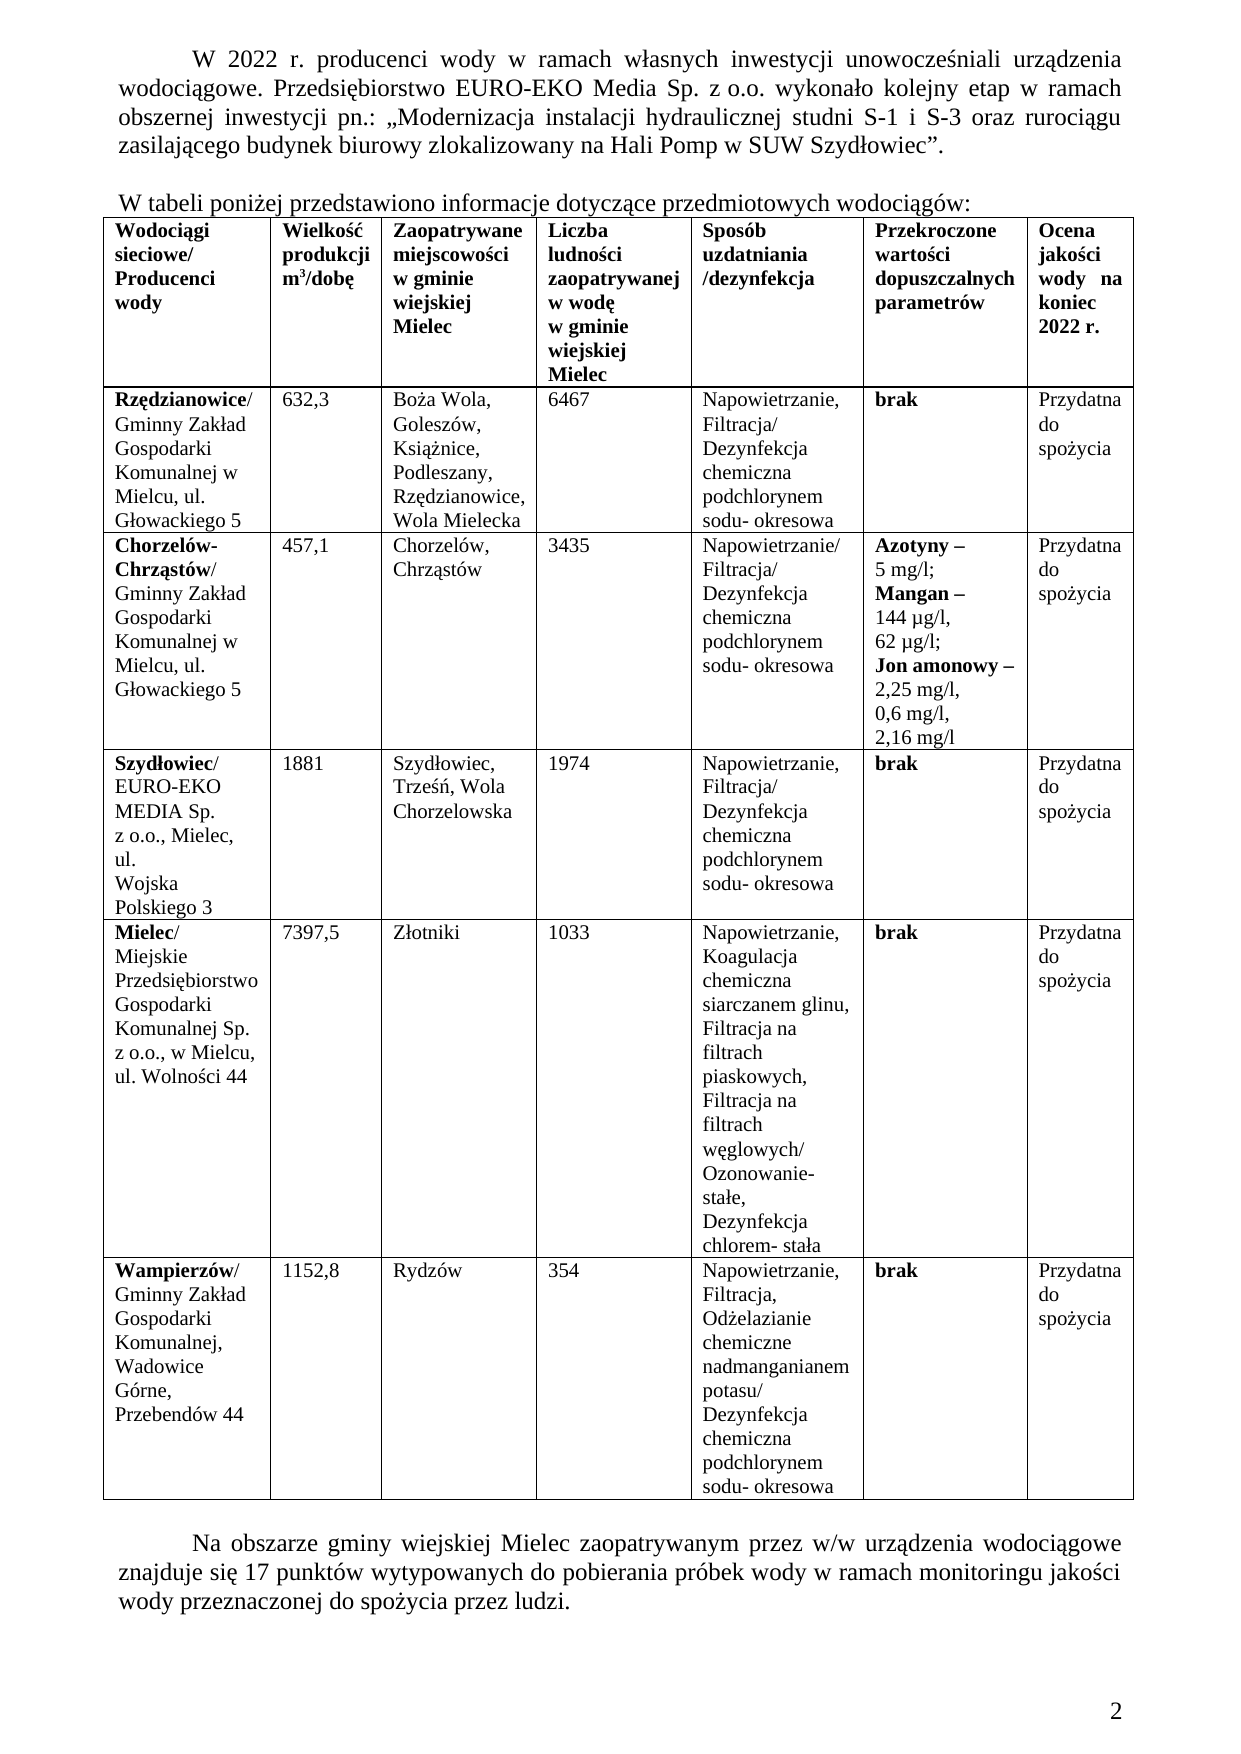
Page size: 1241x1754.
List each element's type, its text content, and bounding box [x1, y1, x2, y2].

table_cell 1974 [537, 750, 691, 919]
text Na obszarze gminy wiejskiej Mielec zaopatrywanym przez w/w urządzenia wodociągowe znajduje się 17 punktów wytypowanych do pobierania próbek wody w ramach monitoringu jakości wody przeznaczonej do spożycia przez ludzi. [118, 1528, 1122, 1614]
table_header Liczba ludności zaopatrywanej w wodę w gminie wiejskiej Mielec [537, 218, 691, 386]
table_cell Przydatna do spożycia [1028, 533, 1133, 749]
table_cell brak [864, 750, 1027, 919]
table_cell brak [864, 920, 1027, 1257]
table_cell Boża Wola, Goleszów, Książnice, Podleszany, Rzędzianowice, Wola Mielecka [382, 388, 536, 532]
table_cell Przydatna do spożycia [1028, 1258, 1133, 1498]
table_header Przekroczone wartości dopuszczalnych parametrów [864, 218, 1027, 386]
table_cell 6467 [537, 388, 691, 532]
table_cell brak [864, 1258, 1027, 1498]
table_cell Szydłowiec, Trześń, Wola Chorzelowska [382, 750, 536, 919]
table_cell 354 [537, 1258, 691, 1498]
table_cell 1152,8 [271, 1258, 381, 1498]
table_cell 1033 [537, 920, 691, 1257]
table_cell Napowietrzanie, Filtracja, Odżelazianie chemiczne nadmanganianem potasu/ Dezynfekcja chemiczna podchlorynem sodu- okresowa [692, 1258, 863, 1498]
table_cell Wampierzów/ Gminny Zakład Gospodarki Komunalnej, Wadowice Górne, Przebendów 44 [104, 1258, 270, 1498]
table_header Wodociągi sieciowe/ Producenci wody [104, 218, 270, 386]
table_cell Przydatna do spożycia [1028, 920, 1133, 1257]
table_cell Chorzelów-Chrząstów/ Gminny Zakład Gospodarki Komunalnej w Mielcu, ul. Głowackiego 5 [104, 533, 270, 749]
table_cell brak [864, 388, 1027, 532]
table_cell Szydłowiec/ EURO-EKO MEDIA Sp. z o.o., Mielec, ul. Wojska Polskiego 3 [104, 750, 270, 919]
table_cell 632,3 [271, 388, 381, 532]
table_cell Napowietrzanie, Filtracja/ Dezynfekcja chemiczna podchlorynem sodu- okresowa [692, 388, 863, 532]
table_cell Przydatna do spożycia [1028, 388, 1133, 532]
table_cell 1881 [271, 750, 381, 919]
table_cell Mielec/ Miejskie Przedsiębiorstwo Gospodarki Komunalnej Sp. z o.o., w Mielcu, ul. Wolności 44 [104, 920, 270, 1257]
table_cell Rzędzianowice/ Gminny Zakład Gospodarki Komunalnej w Mielcu, ul. Głowackiego 5 [104, 388, 270, 532]
text W 2022 r. producenci wody w ramach własnych inwestycji unowocześniali urządzenia wodociągowe. Przedsiębiorstwo EURO-EKO Media Sp. z o.o. wykonało kolejny etap w ramach obszernej inwestycji pn.: „Modernizacja instalacji hydraulicznej studni S-1 i S-3 oraz rurociągu zasilającego budynek biurowy zlokalizowany na Hali Pomp w SUW Szydłowiec”. [118, 44, 1122, 159]
table_cell 457,1 [271, 533, 381, 749]
table_header Zaopatrywane miejscowości w gminie wiejskiej Mielec [382, 218, 536, 386]
table_cell Azotyny – 5 mg/l; Mangan – 144 µg/l, 62 µg/l; Jon amonowy – 2,25 mg/l, 0,6 mg/l, 2,16 mg/l [864, 533, 1027, 749]
table_header Wielkość produkcji m3/dobę [271, 218, 381, 386]
table_header Sposób uzdatniania /dezynfekcja [692, 218, 863, 386]
text W tabeli poniżej przedstawiono informacje dotyczące przedmiotowych wodociągów: [118, 188, 1122, 217]
table_cell Napowietrzanie/ Filtracja/ Dezynfekcja chemiczna podchlorynem sodu- okresowa [692, 533, 863, 749]
table_cell Chorzelów, Chrząstów [382, 533, 536, 749]
table_cell Napowietrzanie, Koagulacja chemiczna siarczanem glinu, Filtracja na filtrach piaskowych, Filtracja na filtrach węglowych/ Ozonowanie- stałe, Dezynfekcja chlorem- stała [692, 920, 863, 1257]
table_cell Przydatna do spożycia [1028, 750, 1133, 919]
table_cell Złotniki [382, 920, 536, 1257]
table_cell Napowietrzanie, Filtracja/ Dezynfekcja chemiczna podchlorynem sodu- okresowa [692, 750, 863, 919]
table_cell 3435 [537, 533, 691, 749]
table_cell 7397,5 [271, 920, 381, 1257]
table_cell Rydzów [382, 1258, 536, 1498]
table_header Ocena jakości wody na koniec 2022 r. [1028, 218, 1133, 386]
